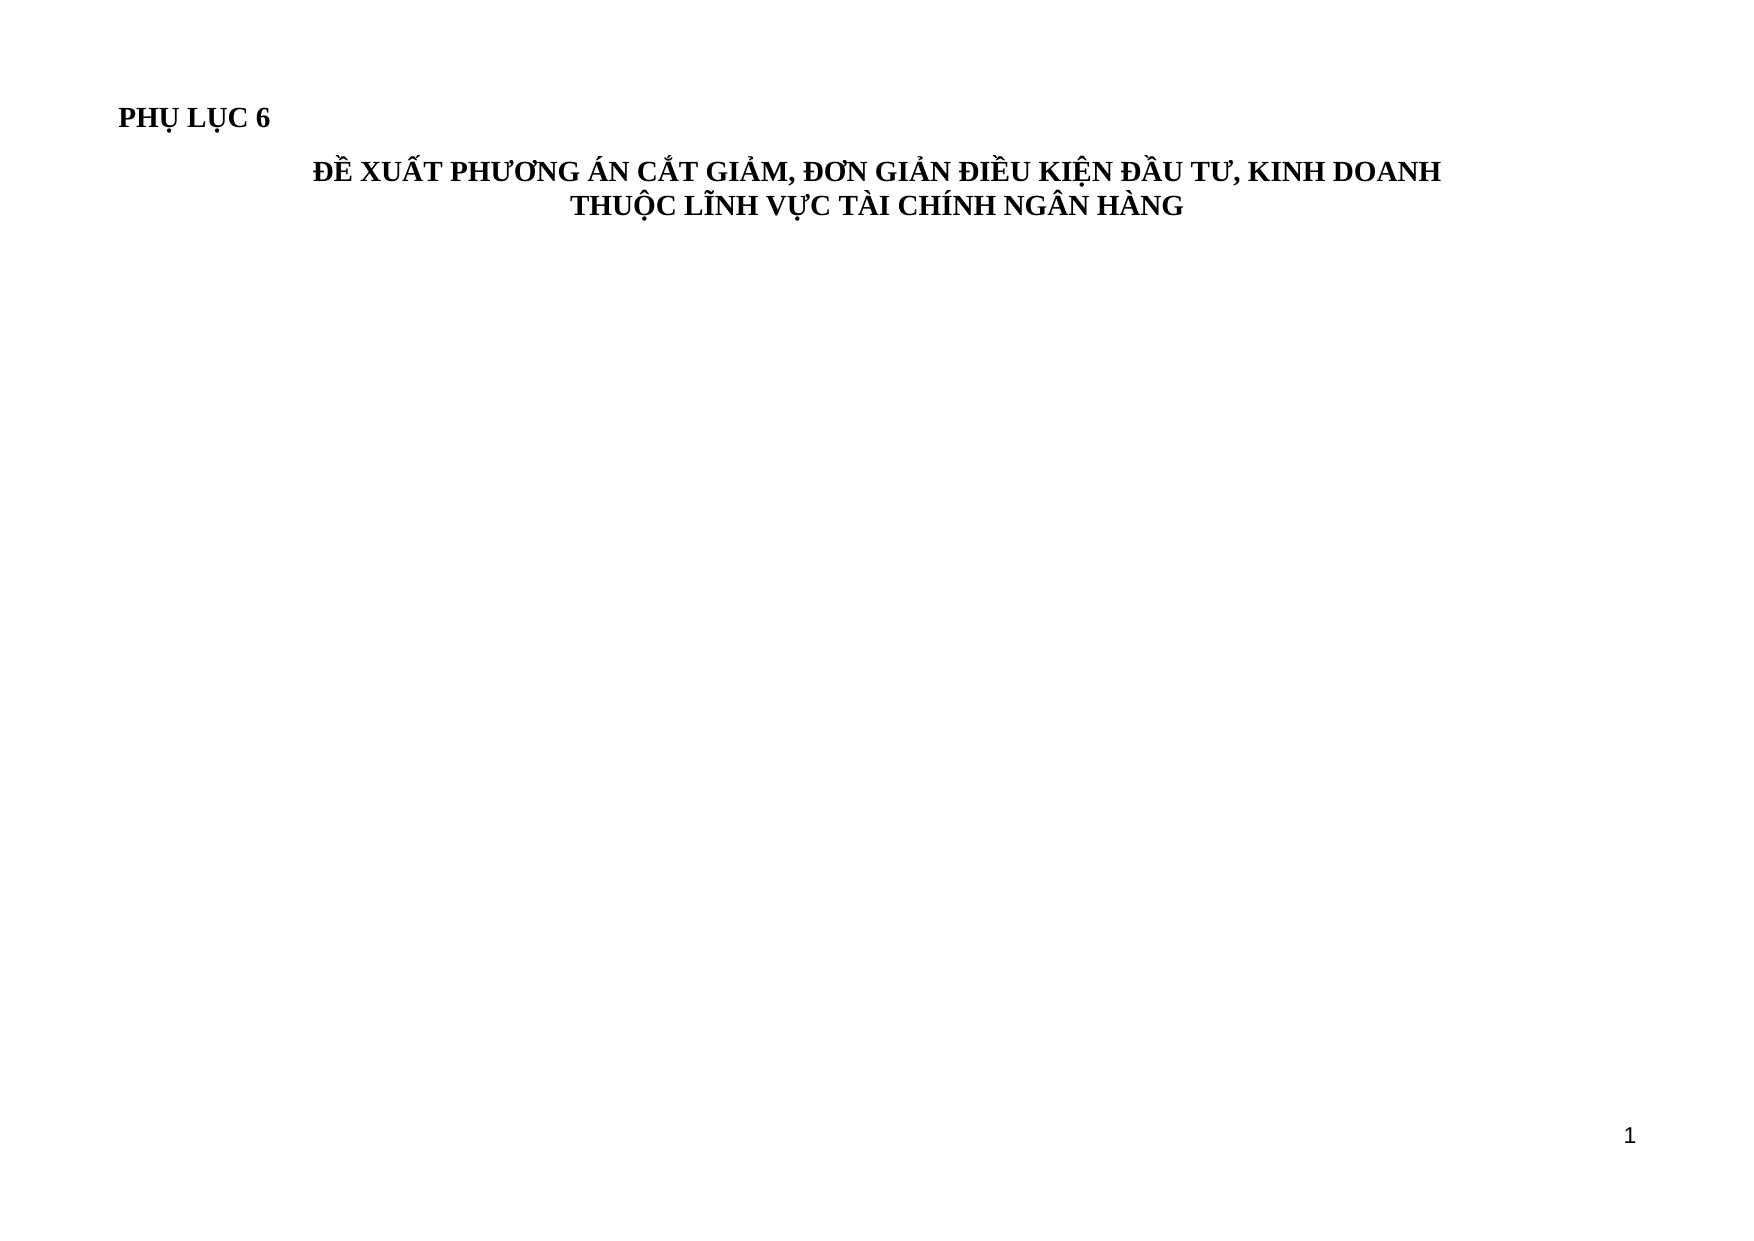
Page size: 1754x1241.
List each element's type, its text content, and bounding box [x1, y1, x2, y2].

text THUỘC LĨNH VỰC TÀI CHÍNH NGÂN HÀNG [118, 188, 1636, 222]
text ĐỀ XUẤT PHƯƠNG ÁN CẮT GIẢM, ĐƠN GIẢN ĐIỀU KIỆN ĐẦU TƯ, KINH DOANH [118, 154, 1636, 188]
text PHỤ LỤC 6 [118, 100, 1636, 134]
